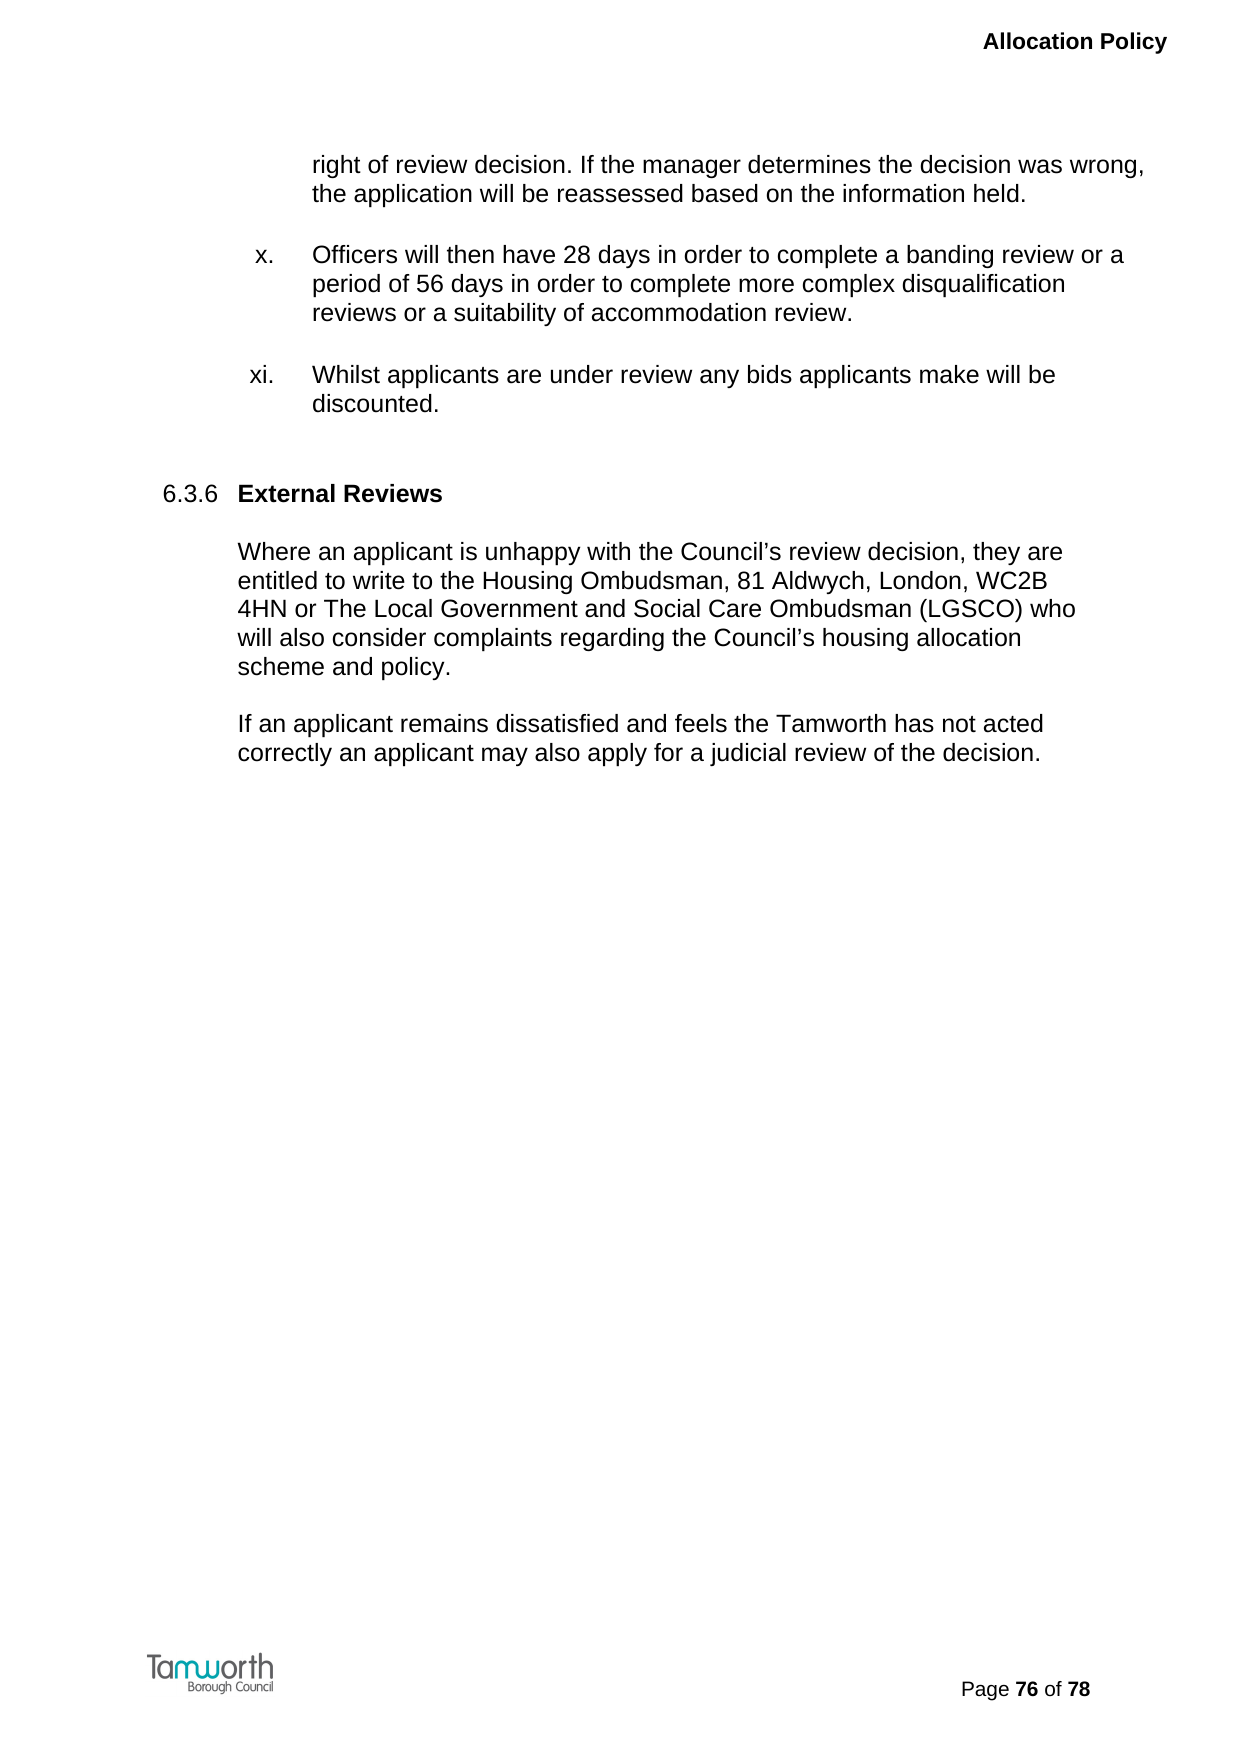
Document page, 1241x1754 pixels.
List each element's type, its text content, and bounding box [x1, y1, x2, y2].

list Where an applicant is unhappy with the Council’s review decision, they are entitled to write to the Housing Ombudsman, 81 Aldwych, London, WC2B 4HN or The Local Government and Social Care Ombudsman (LGSCO) who will also consider complaints regarding the Council’s housing allocation scheme and policy. [237, 537, 1090, 681]
list If an applicant remains dissatisfied and feels the Tamworth has not acted correctly an applicant may also apply for a judicial review of the decision. [237, 709, 1090, 767]
list Whilst applicants are under review any bids applicants make will be discounted. [274, 360, 1152, 417]
list Officers will then have 28 days in order to complete a banding review or a period of 56 days in order to complete more complex disqualification reviews or a suitability of accommodation review. [274, 241, 1152, 327]
picture [144, 1650, 276, 1697]
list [274, 150, 1152, 207]
subtitle 6.3.6 External Reviews [162, 479, 1090, 508]
